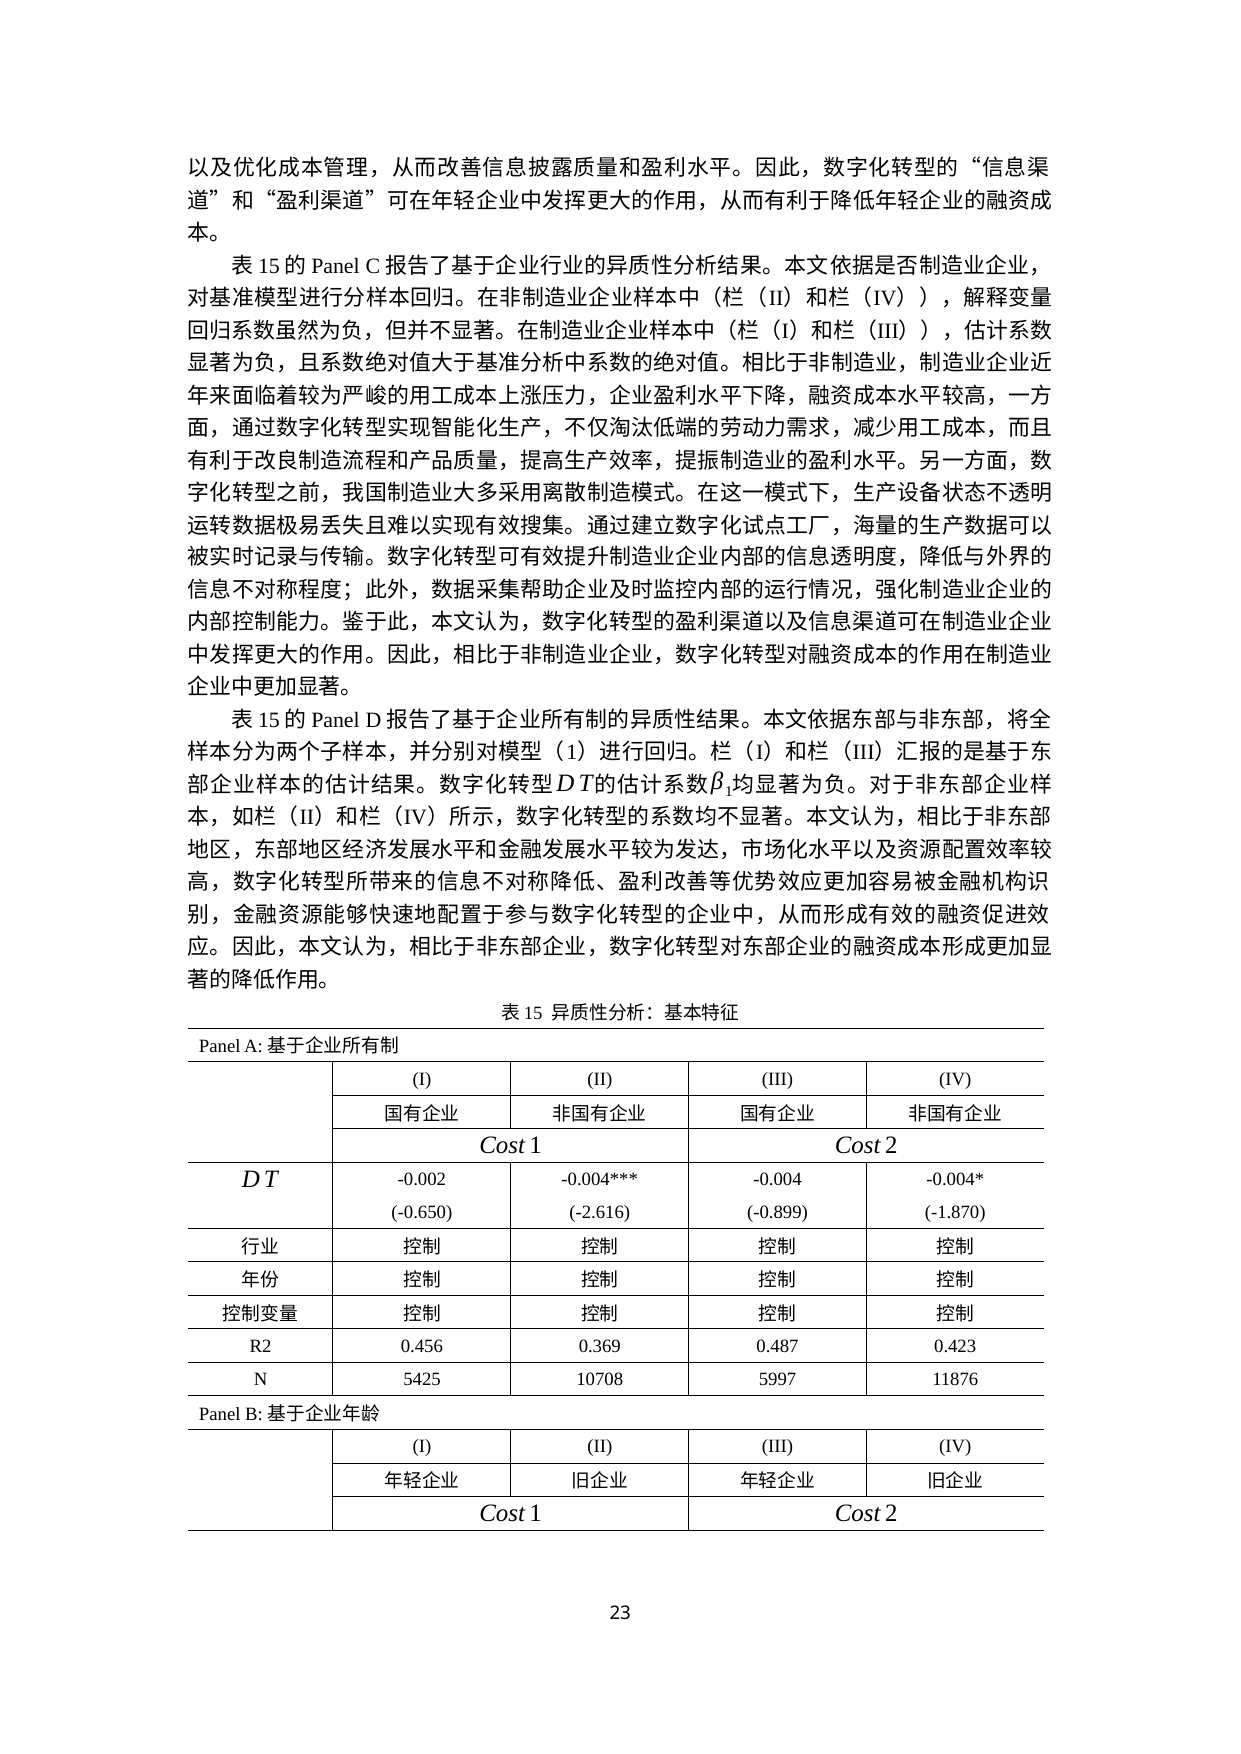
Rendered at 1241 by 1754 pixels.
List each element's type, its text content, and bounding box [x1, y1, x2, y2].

table_cell 国有企业 [689, 1096, 866, 1128]
text 表15 异质性分析：基本特征 [187, 995, 1053, 1027]
table_cell (III) [689, 1430, 866, 1462]
table_cell -0.004 (-0.899) [689, 1163, 866, 1228]
table_cell (I) [333, 1062, 510, 1094]
text 表15的Panel D报告了基于企业所有制的异质性结果。本文依据东部与非东部，将全样本分为两个子样本，并分别对模型（1）进行回归。栏（I）和栏（III）汇报的是基于东部企业样本的估计结果。数字化转型的估计系数均显著为负。对于非东部企业样本，如栏（II）和栏（IV）所示，数字化转型的系数均不显著。本文认为，相比于非东部地区，东部地区经济发展水平和金融发展水平较为发达，市场化水平以及资源配置效率较高，数字化转型所带来的信息不对称降低、盈利改善等优势效应更加容易被金融机构识别，金融资源能够快速地配置于参与数字化转型的企业中，从而形成有效的融资促进效应。因此，本文认为，相比于非东部企业，数字化转型对东部企业的融资成本形成更加显著的降低作用。 [187, 702, 1053, 995]
table_cell 控制 [689, 1262, 866, 1295]
table_cell 5425 [333, 1363, 510, 1395]
table_cell [188, 1062, 332, 1162]
table_cell [333, 1129, 688, 1162]
table_cell Panel B: 基于企业年龄 [188, 1396, 1044, 1429]
table_cell 控制 [867, 1229, 1044, 1261]
table_cell [333, 1497, 688, 1529]
table_cell 0.487 [689, 1329, 866, 1362]
table_cell 10708 [511, 1363, 688, 1395]
table_cell [689, 1129, 1044, 1162]
table_cell [188, 1163, 332, 1228]
table_cell 控制变量 [188, 1296, 332, 1328]
table_cell 控制 [511, 1229, 688, 1261]
table_cell -0.002 (-0.650) [333, 1163, 510, 1228]
table_cell (II) [511, 1062, 688, 1094]
table_cell -0.004*** (-2.616) [511, 1163, 688, 1228]
table_cell 控制 [333, 1229, 510, 1261]
table_cell 非国有企业 [511, 1096, 688, 1128]
table_cell 控制 [333, 1296, 510, 1328]
table_cell 年轻企业 [333, 1464, 510, 1496]
table_header Panel A: 基于企业所有制 [188, 1029, 1044, 1061]
table_cell R2 [188, 1329, 332, 1362]
table_cell -0.004* (-1.870) [867, 1163, 1044, 1228]
table_cell (IV) [867, 1062, 1044, 1094]
table_cell 11876 [867, 1363, 1044, 1395]
table_cell 旧企业 [867, 1464, 1044, 1496]
table_cell 控制 [867, 1262, 1044, 1295]
table_cell 0.423 [867, 1329, 1044, 1362]
table_cell (III) [689, 1062, 866, 1094]
table_cell 国有企业 [333, 1096, 510, 1128]
table_cell N [188, 1363, 332, 1395]
table_cell 行业 [188, 1229, 332, 1261]
table_cell 旧企业 [511, 1464, 688, 1496]
table_cell 年轻企业 [689, 1464, 866, 1496]
table_cell [188, 1430, 332, 1529]
text 表15的Panel C报告了基于企业行业的异质性分析结果。本文依据是否制造业企业，对基准模型进行分样本回归。在非制造业企业样本中（栏（II）和栏（IV）），解释变量回归系数虽然为负，但并不显著。在制造业企业样本中（栏（I）和栏（III）），估计系数显著为负，且系数绝对值大于基准分析中系数的绝对值。相比于非制造业，制造业企业近年来面临着较为严峻的用工成本上涨压力，企业盈利水平下降，融资成本水平较高，一方面，通过数字化转型实现智能化生产，不仅淘汰低端的劳动力需求，减少用工成本，而且有利于改良制造流程和产品质量，提高生产效率，提振制造业的盈利水平。另一方面，数字化转型之前，我国制造业大多采用离散制造模式。在这一模式下，生产设备状态不透明，运转数据极易丢失且难以实现有效搜集。通过建立数字化试点工厂，海量的生产数据可以被实时记录与传输。数字化转型可有效提升制造业企业内部的信息透明度，降低与外界的信息不对称程度；此外，数据采集帮助企业及时监控内部的运行情况，强化制造业企业的内部控制能力。鉴于此，本文认为，数字化转型的盈利渠道以及信息渠道可在制造业企业中发挥更大的作用。因此，相比于非制造业企业，数字化转型对融资成本的作用在制造业企业中更加显著。 [187, 247, 1053, 702]
table_cell 控制 [867, 1296, 1044, 1328]
table_cell 控制 [689, 1296, 866, 1328]
table_cell 非国有企业 [867, 1096, 1044, 1128]
table_cell 0.456 [333, 1329, 510, 1362]
table_cell 控制 [511, 1262, 688, 1295]
table_cell 控制 [333, 1262, 510, 1295]
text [187, 150, 1053, 247]
table_cell (I) [333, 1430, 510, 1462]
table_cell 控制 [511, 1296, 688, 1328]
table_cell 年份 [188, 1262, 332, 1295]
table_cell 0.369 [511, 1329, 688, 1362]
table_cell [689, 1497, 1044, 1529]
table_cell 5997 [689, 1363, 866, 1395]
table_cell (II) [511, 1430, 688, 1462]
table_cell 控制 [689, 1229, 866, 1261]
table_cell (IV) [867, 1430, 1044, 1462]
